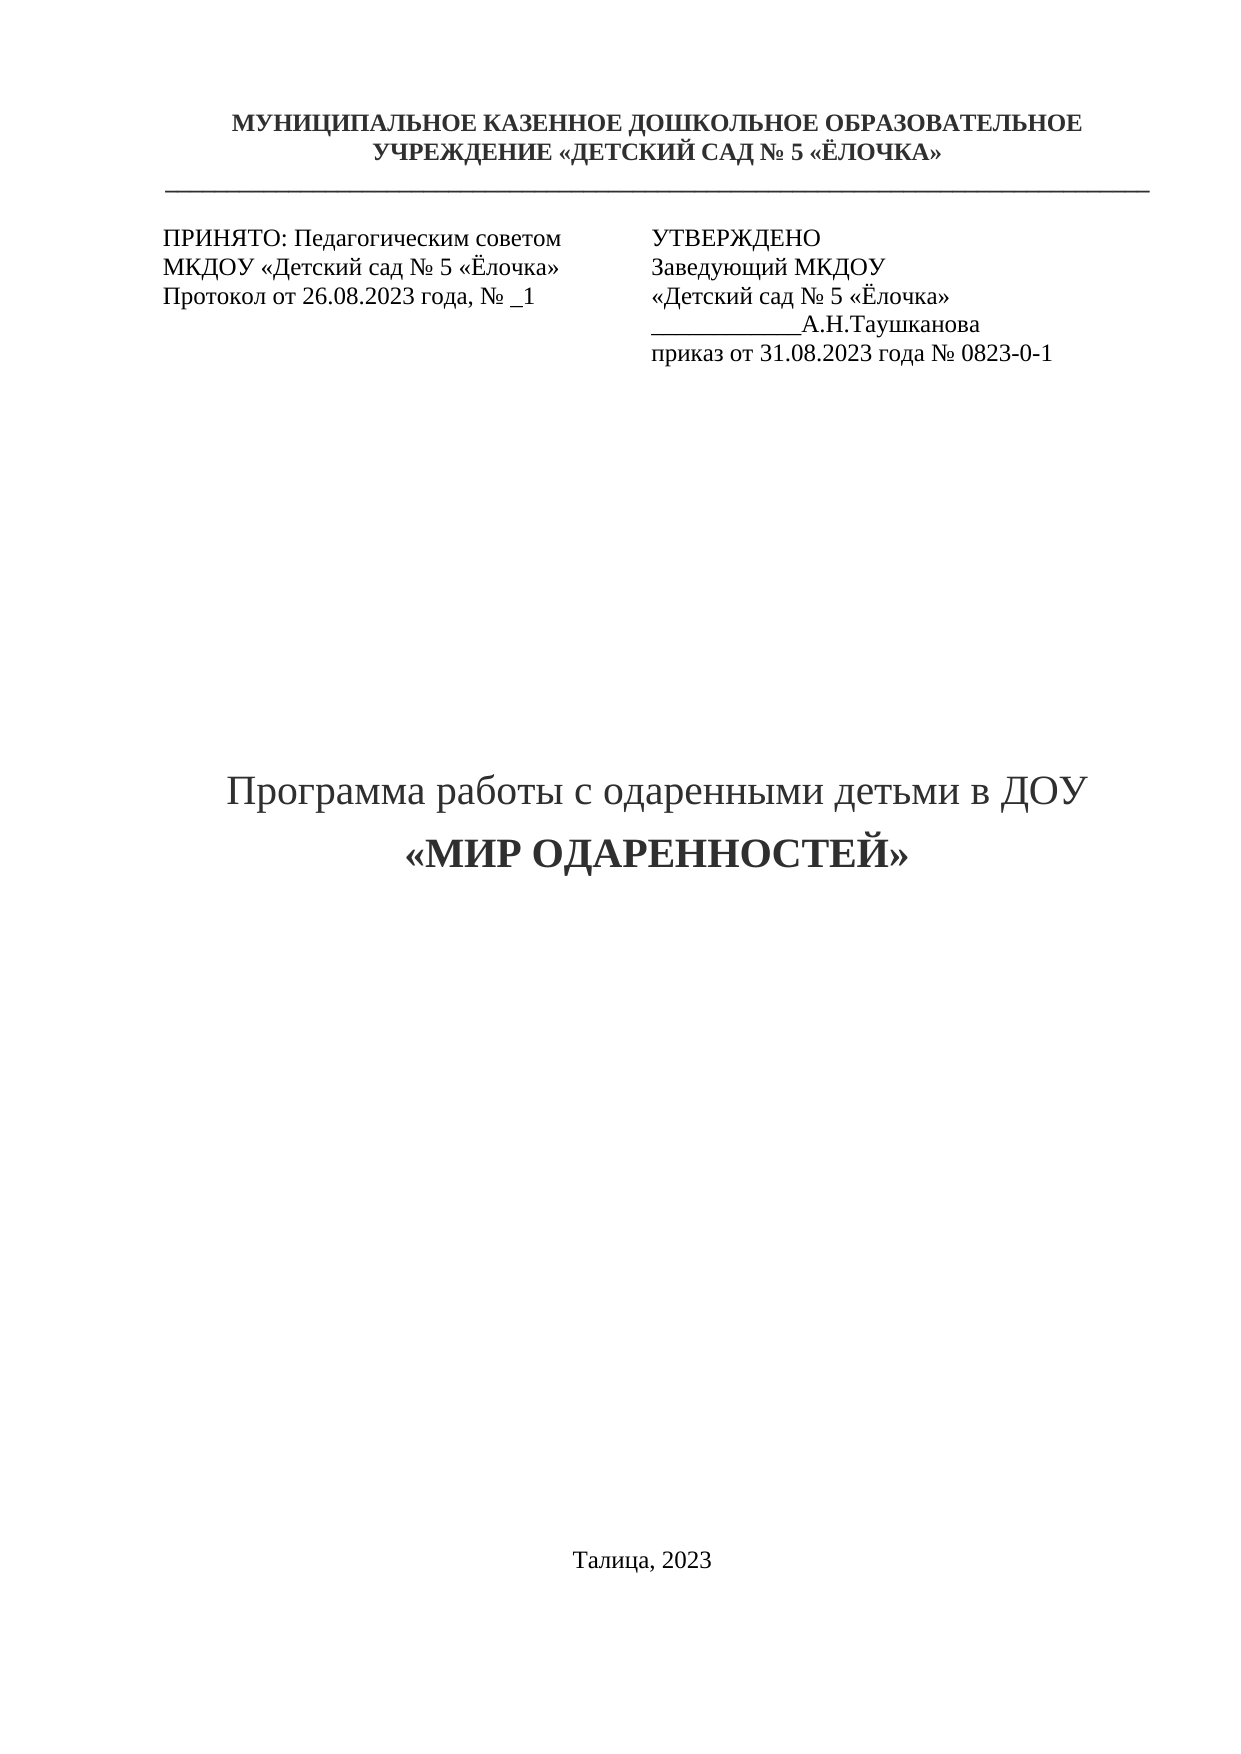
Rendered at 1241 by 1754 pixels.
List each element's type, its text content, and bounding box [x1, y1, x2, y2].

title «МИР ОДАРЕННОСТЕЙ» [163, 814, 1151, 881]
text Программа работы с одаренными детьми в ДОУ [163, 767, 1151, 814]
title ________________________________________________________________________________ [163, 166, 1151, 194]
text Талица, 2023 [133, 1545, 1151, 1574]
table_header УТВЕРЖДЕНО Заведующий МКДОУ «Детский сад № 5 «Ёлочка» ____________А.Н.Таушканова приказ от 31.08.2023 года № 0823-0-1 [640, 223, 1163, 367]
title МУНИЦИПАЛЬНОЕ КАЗЕННОЕ ДОШКОЛЬНОЕ ОБРАЗОВАТЕЛЬНОЕ УЧРЕЖДЕНИЕ «ДЕТСКИЙ САД № 5 «ЁЛОЧКА» [163, 108, 1151, 166]
table_header ПРИНЯТО: Педагогическим советом МКДОУ «Детский сад № 5 «Ёлочка» Протокол от 26.08.2023 года, № _1 [151, 223, 640, 367]
